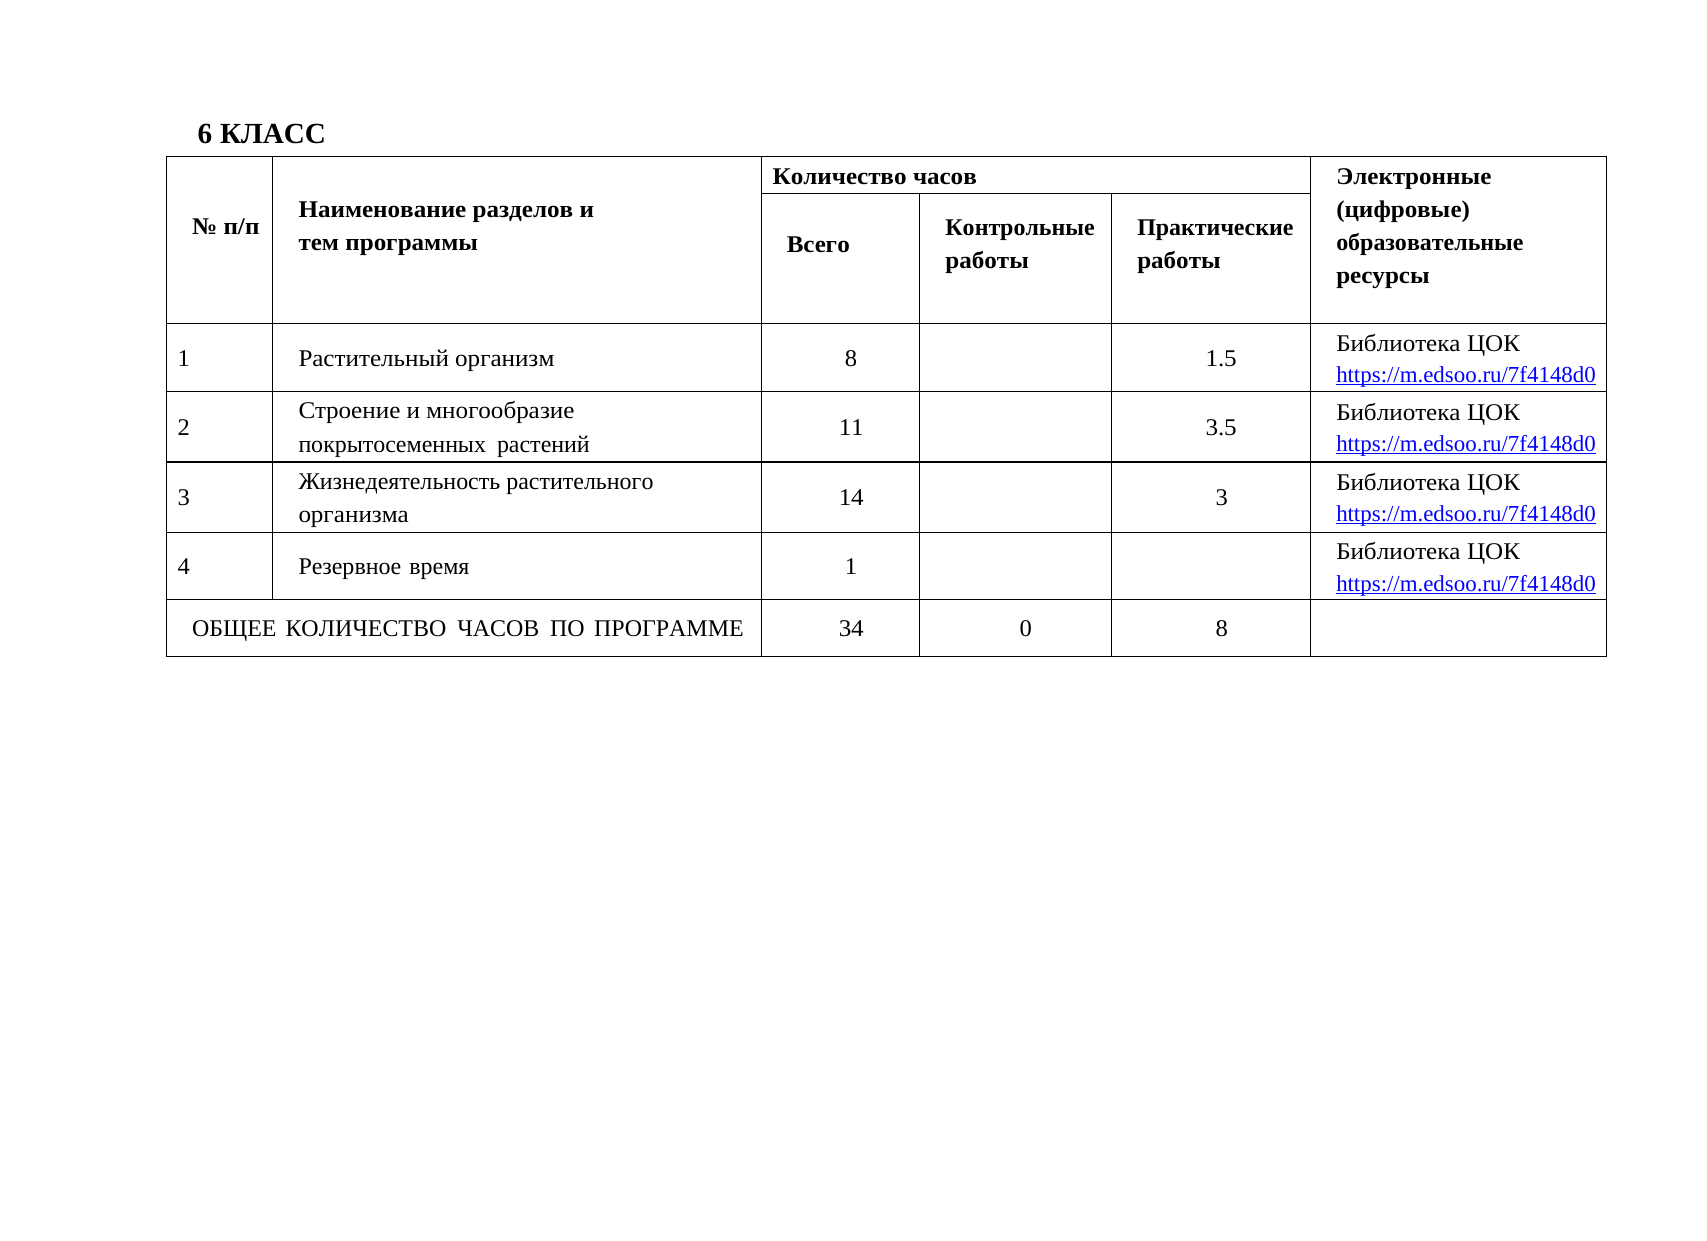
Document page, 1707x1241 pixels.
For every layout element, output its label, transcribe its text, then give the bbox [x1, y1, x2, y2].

table_cell 14 [762, 463, 919, 532]
table_cell 0 [920, 600, 1111, 656]
table_cell Строение и многообразие покрытосеменных растений [273, 392, 761, 461]
table_cell 3 [167, 463, 272, 532]
table_cell 34 [762, 600, 919, 656]
table_cell Всего [762, 194, 919, 323]
list КЛАСС [197, 116, 1642, 149]
table_cell 8 [1112, 600, 1310, 656]
table_cell 1.5 [1112, 324, 1310, 391]
table_cell [920, 392, 1111, 461]
table_cell 8 [762, 324, 919, 391]
table_header Количество часов [762, 157, 1310, 193]
table_cell Жизнедеятельность растительного организма [273, 463, 761, 532]
table_header Электронные (цифровые) образовательные ресурсы [1311, 157, 1606, 323]
table_cell Практические работы [1112, 194, 1310, 323]
table_cell 1 [167, 324, 272, 391]
table_cell 4 [167, 533, 272, 599]
table_cell [920, 533, 1111, 599]
table_cell Библиотека ЦОК https://m.edsoo.ru/7f4148d0 [1311, 463, 1606, 532]
table_cell [1311, 600, 1606, 656]
table_cell Резервное время [273, 533, 761, 599]
table_cell ОБЩЕЕ КОЛИЧЕСТВО ЧАСОВ ПО ПРОГРАММЕ [167, 600, 761, 656]
table_cell Библиотека ЦОК https://m.edsoo.ru/7f4148d0 [1311, 533, 1606, 599]
table_cell [920, 324, 1111, 391]
table_cell 1 [762, 533, 919, 599]
table_cell [920, 463, 1111, 532]
table_header Наименование разделов и тем программы [273, 157, 761, 323]
table_cell [1112, 533, 1310, 599]
table_cell Растительный организм [273, 324, 761, 391]
table_cell Библиотека ЦОК https://m.edsoo.ru/7f4148d0 [1311, 392, 1606, 461]
table_cell 11 [762, 392, 919, 461]
table_cell Библиотека ЦОК https://m.edsoo.ru/7f4148d0 [1311, 324, 1606, 391]
table_cell 3.5 [1112, 392, 1310, 461]
table_cell Контрольные работы [920, 194, 1111, 323]
table_cell 3 [1112, 463, 1310, 532]
table_cell 2 [167, 392, 272, 461]
table_header № п/п [167, 157, 272, 323]
